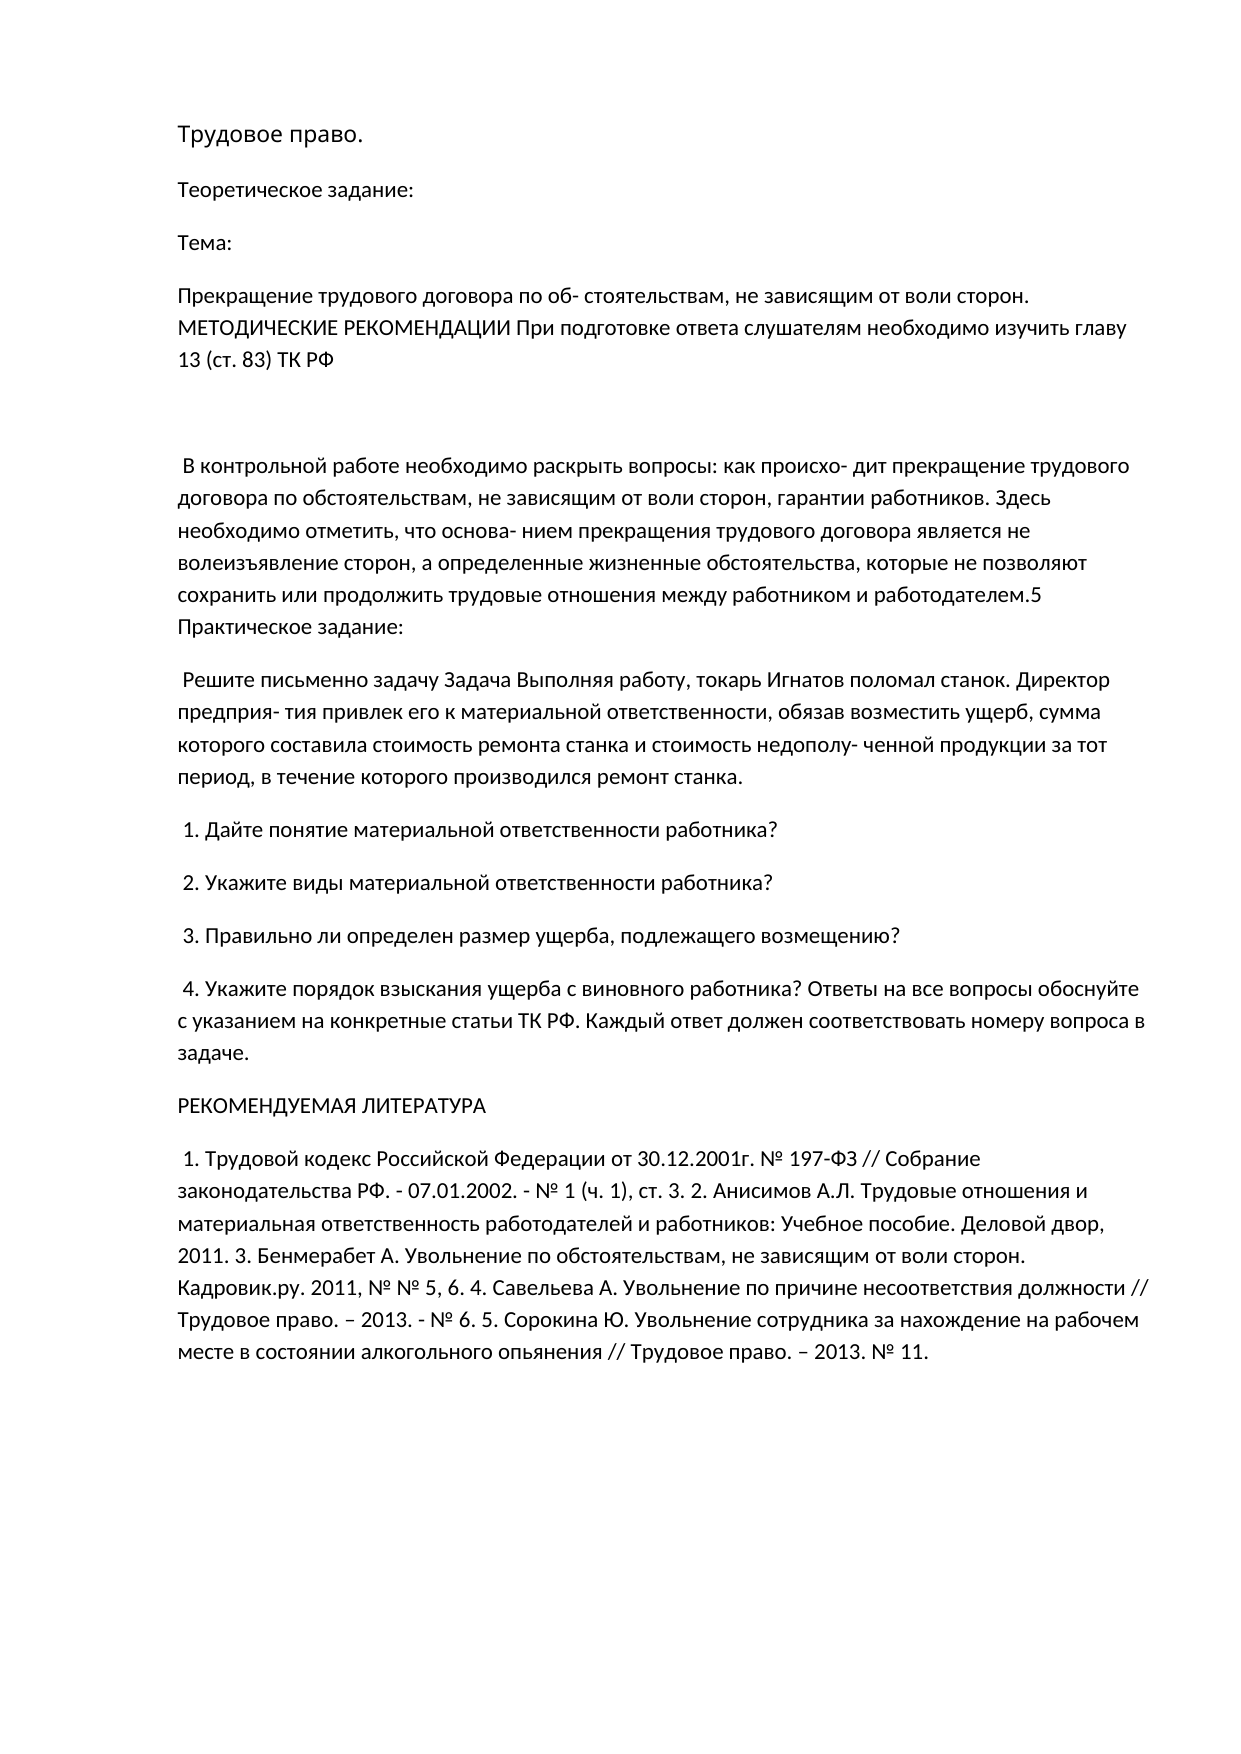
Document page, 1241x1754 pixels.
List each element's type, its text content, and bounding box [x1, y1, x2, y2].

text Трудовое право. [177, 118, 1152, 149]
text 1. Трудовой кодекс Российской Федерации от 30.12.2001г. № 197-ФЗ // Собрание законодательства РФ. - 07.01.2002. - № 1 (ч. 1), ст. 3. 2. Анисимов А.Л. Трудовые отношения и материальная ответственность работодателей и работников: Учебное пособие. Деловой двор, 2011. 3. Бенмерабет А. Увольнение по обстоятельствам, не зависящим от воли сторон. Кадровик.ру. 2011, № № 5, 6. 4. Савельева А. Увольнение по причине несоответствия должности // Трудовое право. – 2013. - № 6. 5. Сорокина Ю. Увольнение сотрудника за нахождение на рабочем месте в состоянии алкогольного опьянения // Трудовое право. – 2013. № 11. [177, 1144, 1152, 1366]
text Прекращение трудового договора по об- стоятельствам, не зависящим от воли сторон. МЕТОДИЧЕСКИЕ РЕКОМЕНДАЦИИ При подготовке ответа слушателям необходимо изучить главу 13 (ст. 83) ТК РФ [177, 281, 1152, 373]
text В контрольной работе необходимо раскрыть вопросы: как происхо- дит прекращение трудового договора по обстоятельствам, не зависящим от воли сторон, гарантии работников. Здесь необходимо отметить, что основа- нием прекращения трудового договора является не волеизъявление сторон, а определенные жизненные обстоятельства, которые не позволяют сохранить или продолжить трудовые отношения между работником и работодателем.5 Практическое задание: [177, 451, 1152, 640]
text РЕКОМЕНДУЕМАЯ ЛИТЕРАТУРА [177, 1091, 1152, 1119]
text Решите письменно задачу Задача Выполняя работу, токарь Игнатов поломал станок. Директор предприя- тия привлек его к материальной ответственности, обязав возместить ущерб, сумма которого составила стоимость ремонта станка и стоимость недополу- ченной продукции за тот период, в течение которого производился ремонт станка. [177, 665, 1152, 790]
text Тема: [177, 228, 1152, 256]
text 1. Дайте понятие материальной ответственности работника? [177, 815, 1152, 843]
text 3. Правильно ли определен размер ущерба, подлежащего возмещению? [177, 921, 1152, 949]
text Теоретическое задание: [177, 175, 1152, 203]
text 2. Укажите виды материальной ответственности работника? [177, 868, 1152, 896]
text 4. Укажите порядок взыскания ущерба с виновного работника? Ответы на все вопросы обоснуйте с указанием на конкретные статьи ТК РФ. Каждый ответ должен соответствовать номеру вопроса в задаче. [177, 974, 1152, 1066]
